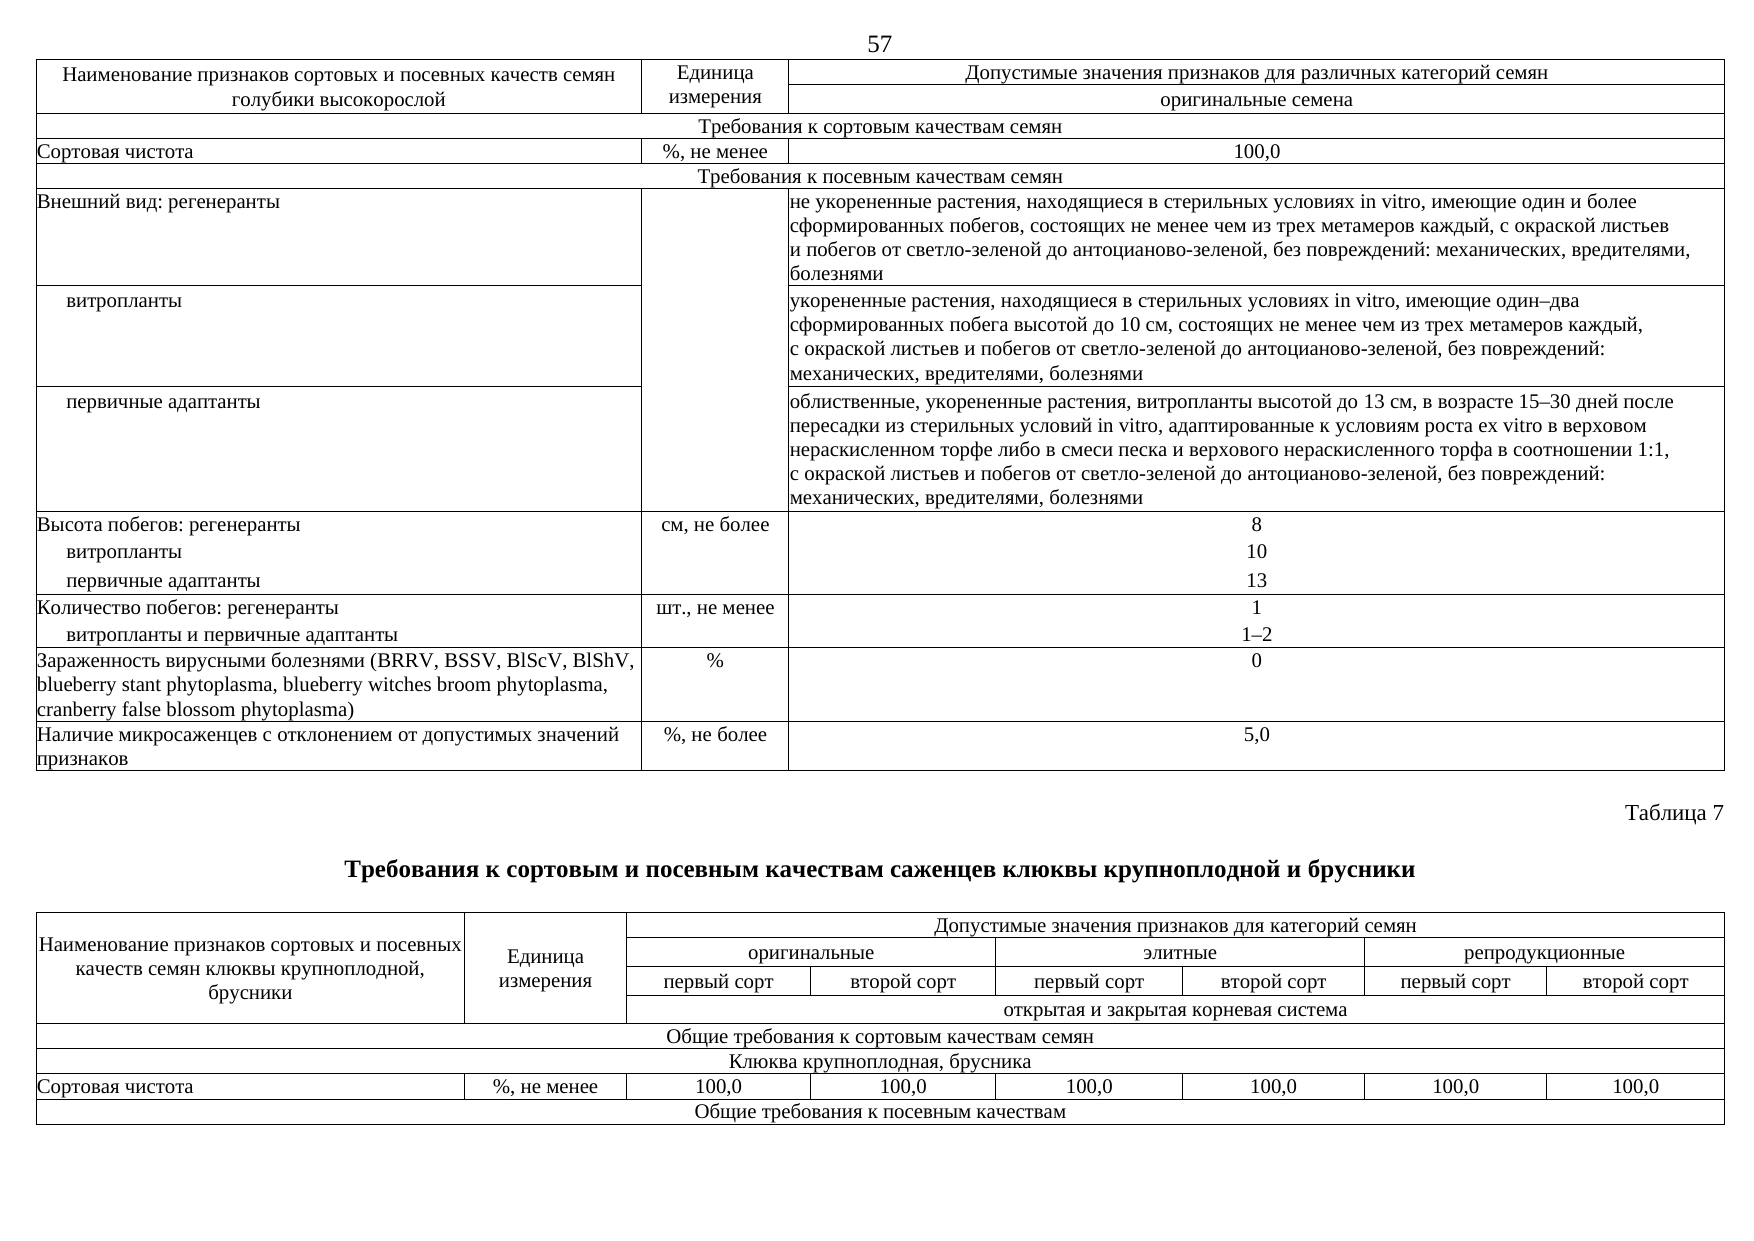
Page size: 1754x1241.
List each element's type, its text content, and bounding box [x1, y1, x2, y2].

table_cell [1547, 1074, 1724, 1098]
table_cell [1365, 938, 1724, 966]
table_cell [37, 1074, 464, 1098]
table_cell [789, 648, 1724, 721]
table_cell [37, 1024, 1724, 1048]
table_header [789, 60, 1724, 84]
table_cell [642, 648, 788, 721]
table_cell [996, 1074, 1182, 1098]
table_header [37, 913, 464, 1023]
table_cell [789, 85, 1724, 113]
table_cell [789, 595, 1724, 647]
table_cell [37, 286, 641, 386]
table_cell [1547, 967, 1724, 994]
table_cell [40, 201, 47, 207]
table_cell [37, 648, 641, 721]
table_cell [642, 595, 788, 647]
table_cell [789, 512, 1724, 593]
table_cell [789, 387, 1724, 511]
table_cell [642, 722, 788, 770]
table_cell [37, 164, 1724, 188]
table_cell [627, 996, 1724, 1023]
text Таблица 7 [35, 799, 1724, 826]
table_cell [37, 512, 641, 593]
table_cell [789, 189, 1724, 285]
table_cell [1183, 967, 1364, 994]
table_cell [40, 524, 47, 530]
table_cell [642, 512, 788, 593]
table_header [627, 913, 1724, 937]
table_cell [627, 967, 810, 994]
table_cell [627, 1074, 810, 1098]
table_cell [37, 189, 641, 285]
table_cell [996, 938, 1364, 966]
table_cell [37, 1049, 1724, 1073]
text Требования к сортовым и посевным качествам саженцев клюквы крупноплодной и брусники [35, 854, 1724, 883]
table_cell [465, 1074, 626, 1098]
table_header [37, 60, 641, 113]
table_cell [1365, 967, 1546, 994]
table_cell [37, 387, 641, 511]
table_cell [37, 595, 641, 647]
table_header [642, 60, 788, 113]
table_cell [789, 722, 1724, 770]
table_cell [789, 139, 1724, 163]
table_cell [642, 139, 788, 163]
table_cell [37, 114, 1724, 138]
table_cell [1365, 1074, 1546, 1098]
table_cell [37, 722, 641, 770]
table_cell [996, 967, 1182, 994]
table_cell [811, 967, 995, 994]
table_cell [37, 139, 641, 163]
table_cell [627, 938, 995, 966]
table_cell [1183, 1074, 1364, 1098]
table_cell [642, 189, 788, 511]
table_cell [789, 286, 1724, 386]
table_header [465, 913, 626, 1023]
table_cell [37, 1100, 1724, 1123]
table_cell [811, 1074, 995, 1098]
